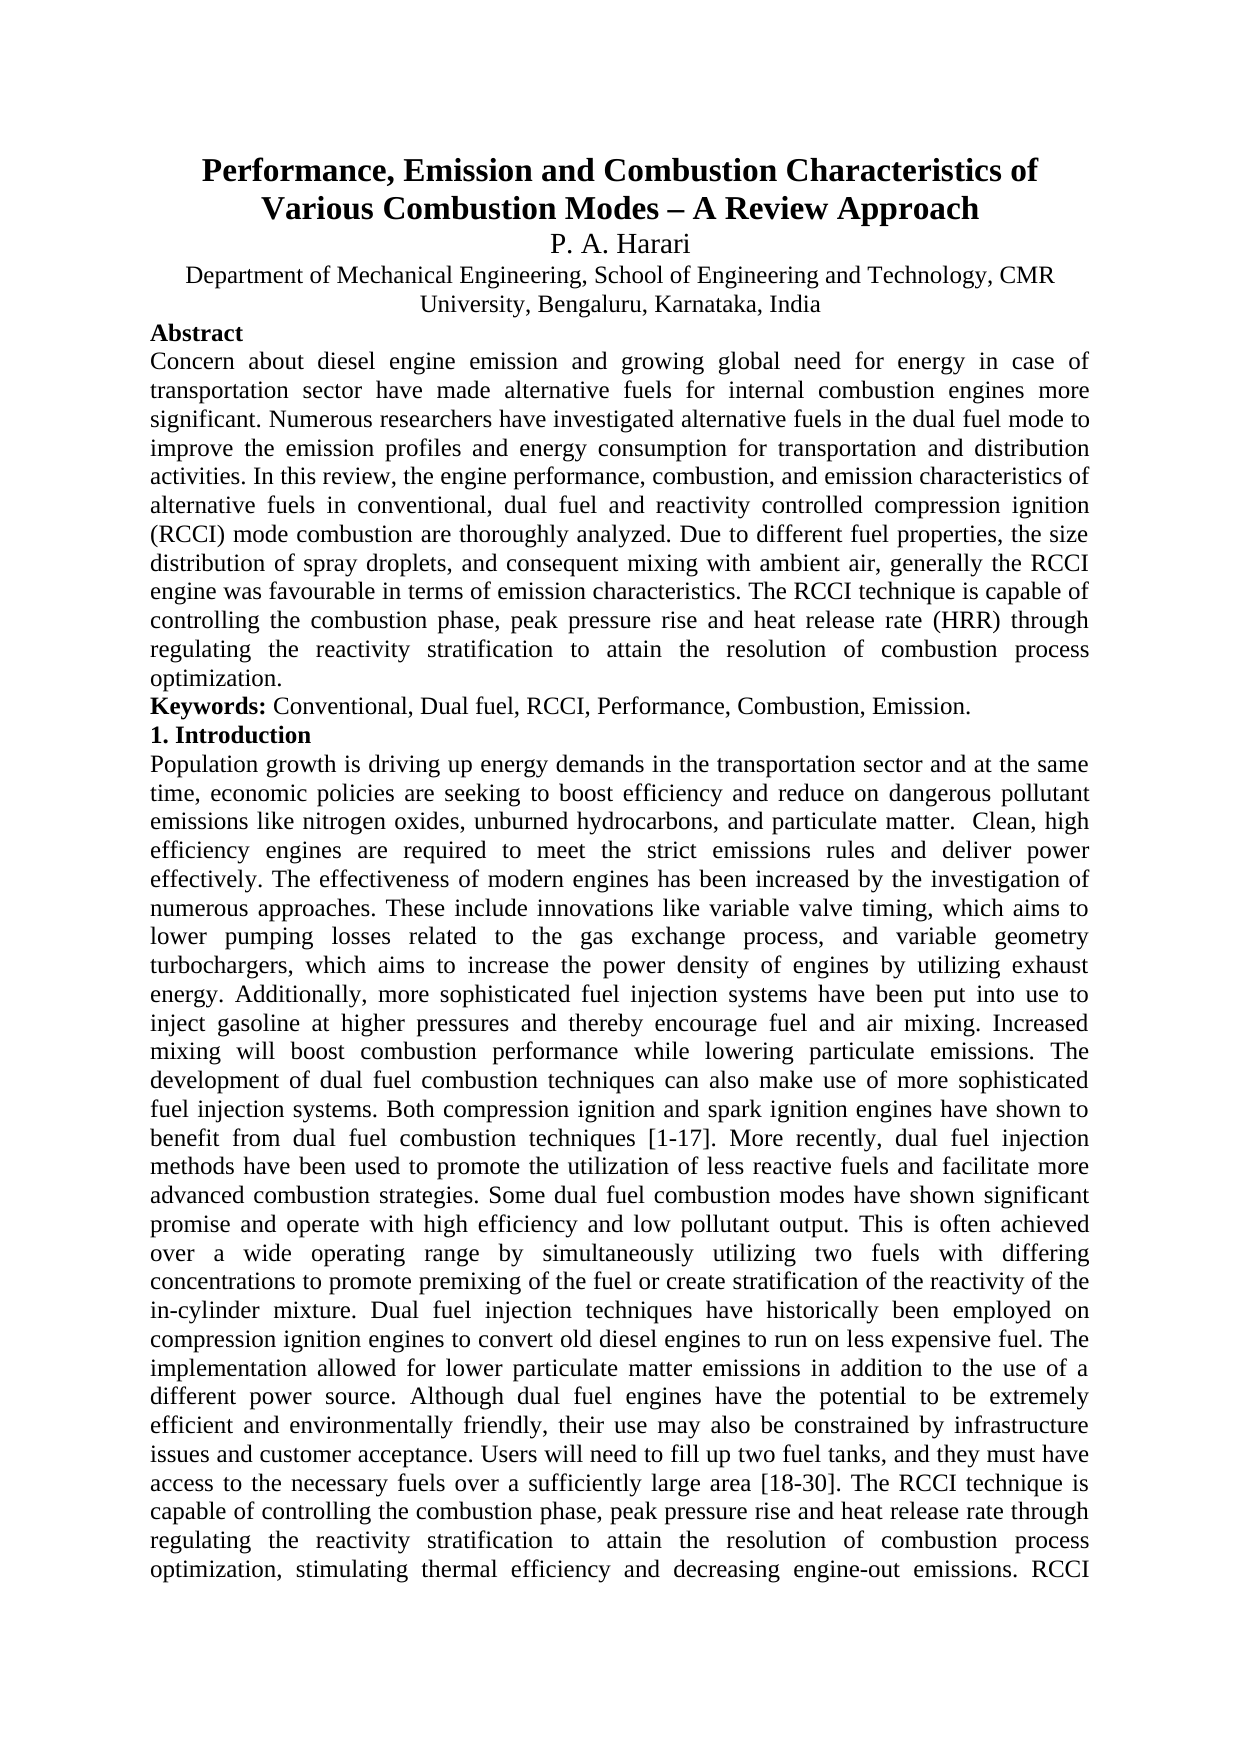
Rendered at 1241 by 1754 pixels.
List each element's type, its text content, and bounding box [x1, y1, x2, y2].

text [150, 749, 1090, 1583]
text Concern about diesel engine emission and growing global need for energy in case of transportation sector have made alternative fuels for internal combustion engines more significant. Numerous researchers have investigated alternative fuels in the dual fuel mode to improve the emission profiles and energy consumption for transportation and distribution activities. In this review, the engine performance, combustion, and emission characteristics of alternative fuels in conventional, dual fuel and reactivity controlled compression ignition (RCCI) mode combustion are thoroughly analyzed. Due to different fuel properties, the size distribution of spray droplets, and consequent mixing with ambient air, generally the RCCI engine was favourable in terms of emission characteristics. The RCCI technique is capable of controlling the combustion phase, peak pressure rise and heat release rate (HRR) through regulating the reactivity stratification to attain the resolution of combustion process optimization. [150, 346, 1090, 691]
text Department of Mechanical Engineering, School of Engineering and Technology, CMR University, Bengaluru, Karnataka, India [150, 260, 1090, 318]
text Abstract [150, 318, 1090, 346]
text Performance, Emission and Combustion Characteristics of Various Combustion Modes – A Review Approach [150, 150, 1090, 227]
text 1. Introduction [150, 720, 1090, 749]
text Keywords: Conventional, Dual fuel, RCCI, Performance, Combustion, Emission. [150, 691, 1090, 720]
text P. A. Harari [150, 227, 1090, 260]
